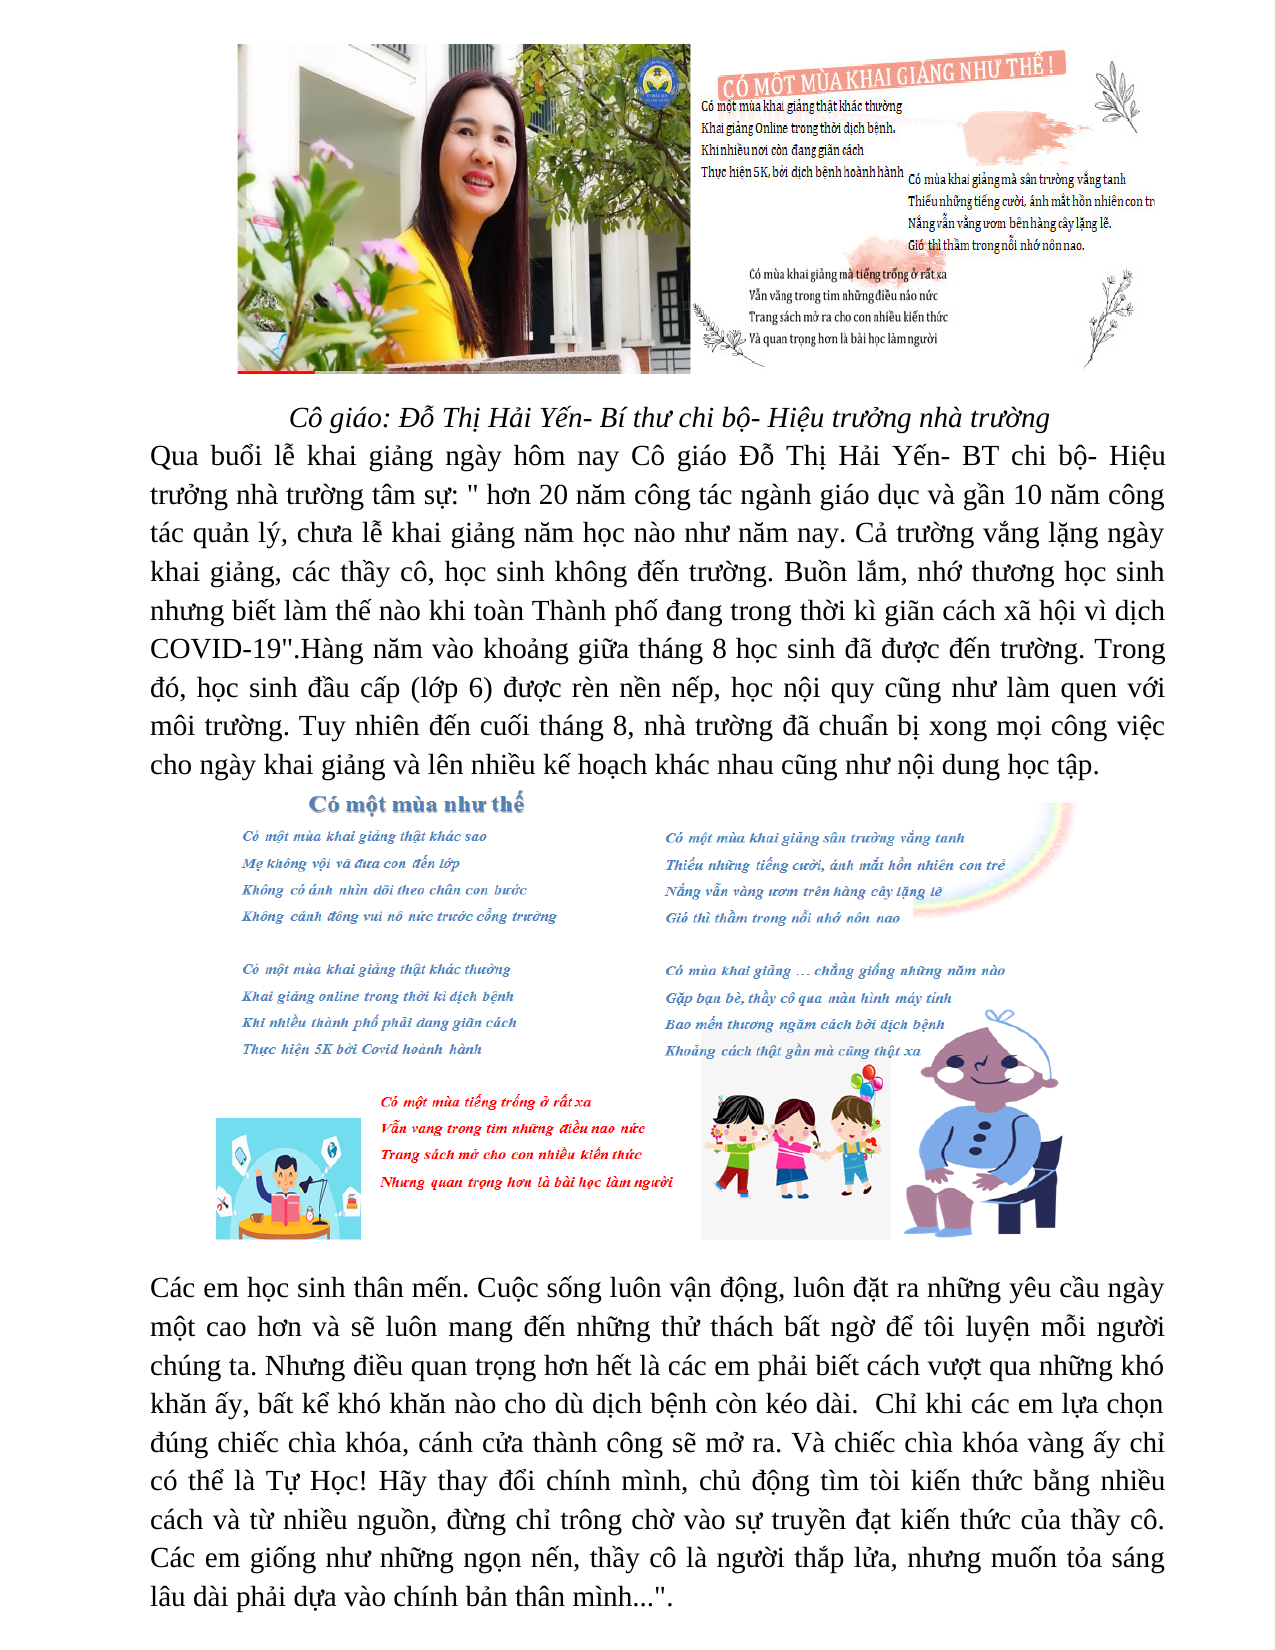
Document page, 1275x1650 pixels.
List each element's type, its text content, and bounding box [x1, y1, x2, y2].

picture [237, 44, 1155, 374]
text Các em học sinh thân mến. Cuộc sống luôn vận động, luôn đặt ra những yêu cầu ngày một cao hơn và sẽ luôn mang đến những thử thách bất ngờ để tôi luyện mỗi người chúng ta. Nhưng điều quan trọng hơn hết là các em phải biết cách vượt qua những khó khăn ấy, bất kể khó khăn nào cho dù dịch bệnh còn kéo dài. Chỉ khi các em lựa chọn đúng chiếc chìa khóa, cánh cửa thành công sẽ mở ra. Và chiếc chìa khóa vàng ấy chỉ có thể là Tự Học! Hãy thay đổi chính mình, chủ động tìm tòi kiến thức bằng nhiều cách và từ nhiều nguồn, đừng chỉ trông chờ vào sự truyền đạt kiến thức của thầy cô. Các em giống như những ngọn nến, thầy cô là người thắp lửa, nhưng muốn tỏa sáng lâu dài phải dựa vào chính bản thân mình...". [150, 1271, 1167, 1612]
text Qua buổi lễ khai giảng ngày hôm nay Cô giáo Đỗ Thị Hải Yến- BT chi bộ- Hiệu trưởng nhà trường tâm sự: " hơn 20 năm công tác ngành giáo dục và gần 10 năm công tác quản lý, chưa lễ khai giảng năm học nào như năm nay. Cả trường vắng lặng ngày khai giảng, các thầy cô, học sinh không đến trường. Buồn lắm, nhớ thương học sinh nhưng biết làm thế nào khi toàn Thành phố đang trong thời kì giãn cách xã hội vì dịch COVID-19".Hàng năm vào khoảng giữa tháng 8 học sinh đã được đến trường. Trong đó, học sinh đầu cấp (lớp 6) được rèn nền nếp, học nội quy cũng như làm quen với môi trường. Tuy nhiên đến cuối tháng 8, nhà trường đã chuẩn bị xong mọi công việc cho ngày khai giảng và lên nhiều kế hoạch khác nhau cũng như nội dung học tập. [150, 438, 1167, 780]
text Cô giáo: Đỗ Thị Hải Yến- Bí thư chi bộ- Hiệu trưởng nhà trường [150, 400, 1167, 433]
picture [215, 785, 1091, 1245]
